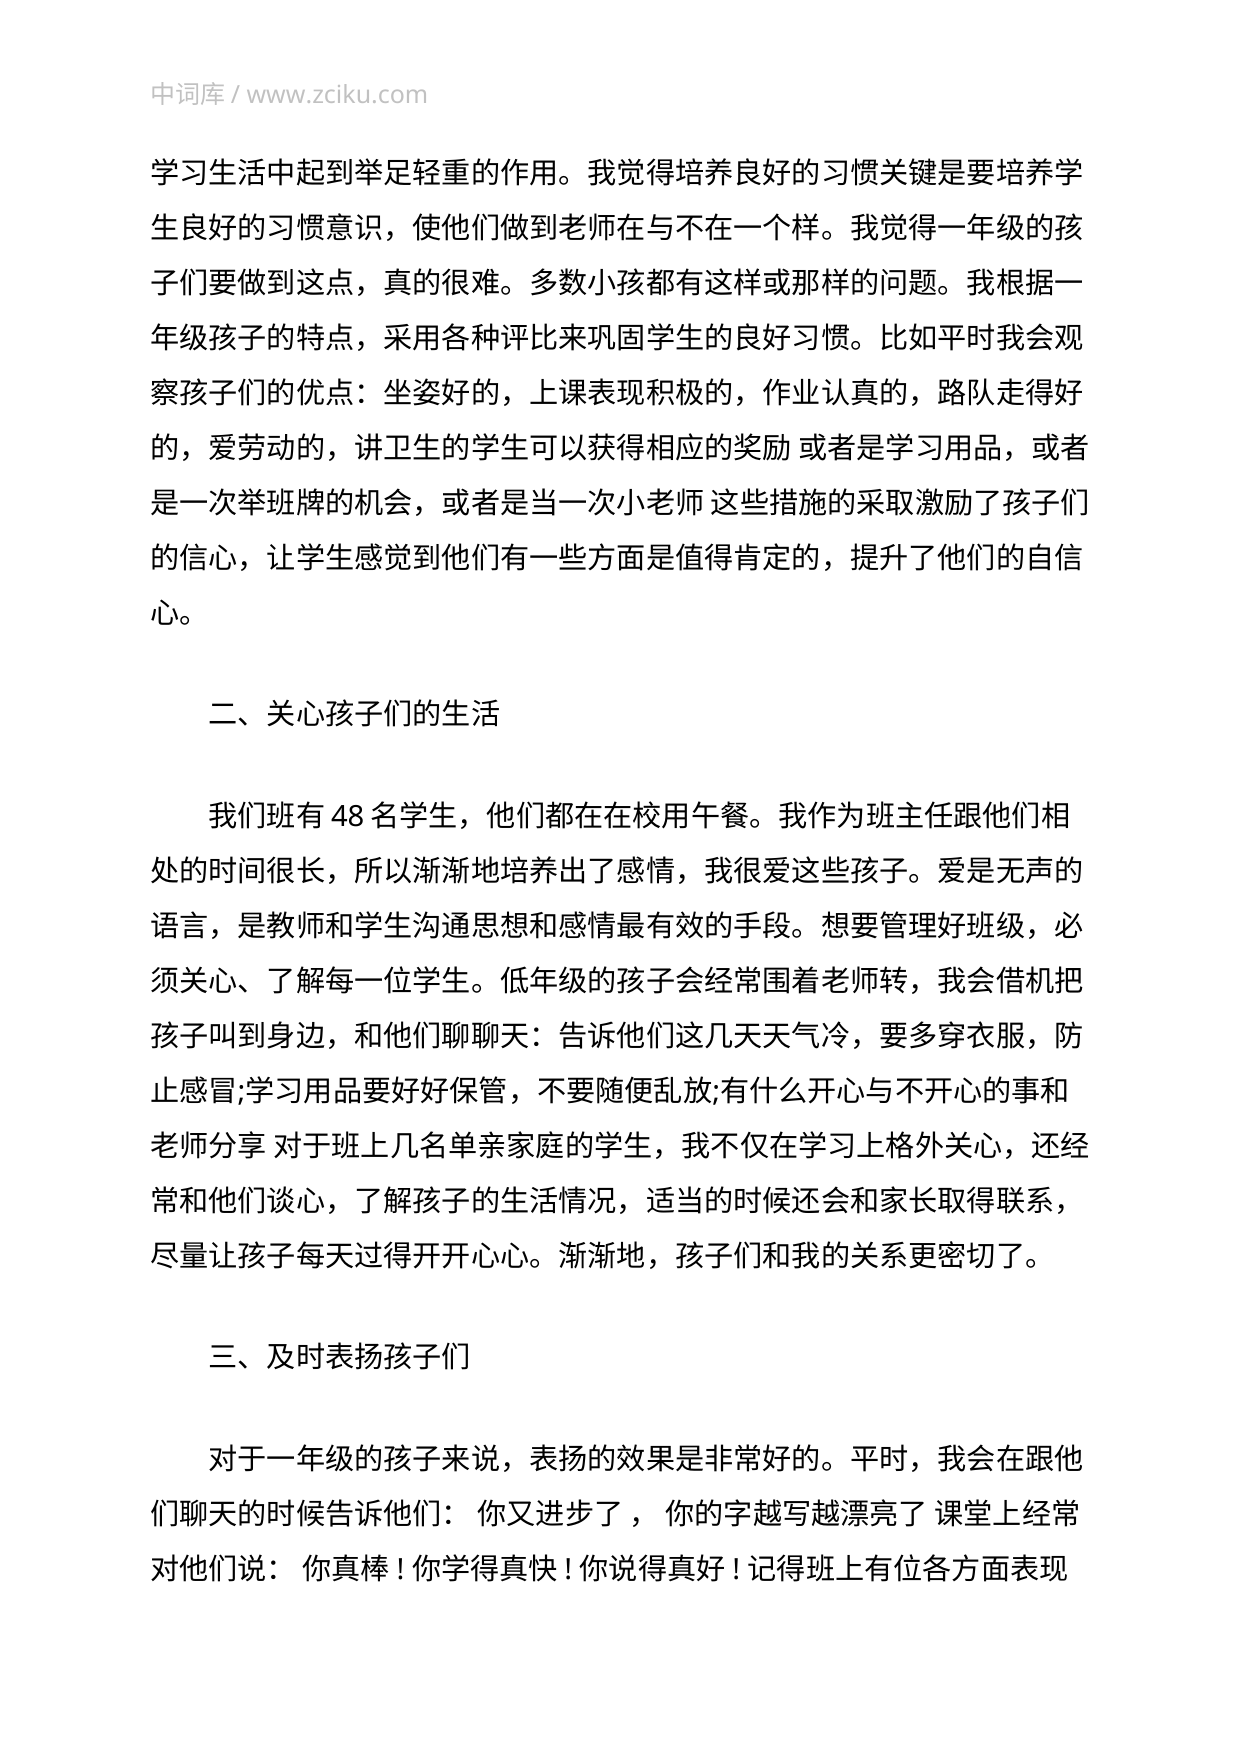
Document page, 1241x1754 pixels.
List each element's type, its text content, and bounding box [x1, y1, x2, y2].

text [150, 1436, 1090, 1588]
text 三、及时表扬孩子们 [150, 1334, 1090, 1376]
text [150, 150, 1090, 631]
text 我们班有48名学生，他们都在在校用午餐。我作为班主任跟他们相处的时间很长，所以渐渐地培养出了感情，我很爱这些孩子。爱是无声的语言，是教师和学生沟通思想和感情最有效的手段。想要管理好班级，必须关心、了解每一位学生。低年级的孩子会经常围着老师转，我会借机把孩子叫到身边，和他们聊聊天：告诉他们这几天天气冷，要多穿衣服，防止感冒;学习用品要好好保管，不要随便乱放;有什么开心与不开心的事和老师分享 对于班上几名单亲家庭的学生，我不仅在学习上格外关心，还经常和他们谈心，了解孩子的生活情况，适当的时候还会和家长取得联系，尽量让孩子每天过得开开心心。渐渐地，孩子们和我的关系更密切了。 [150, 793, 1090, 1274]
text 二、关心孩子们的生活 [150, 691, 1090, 733]
